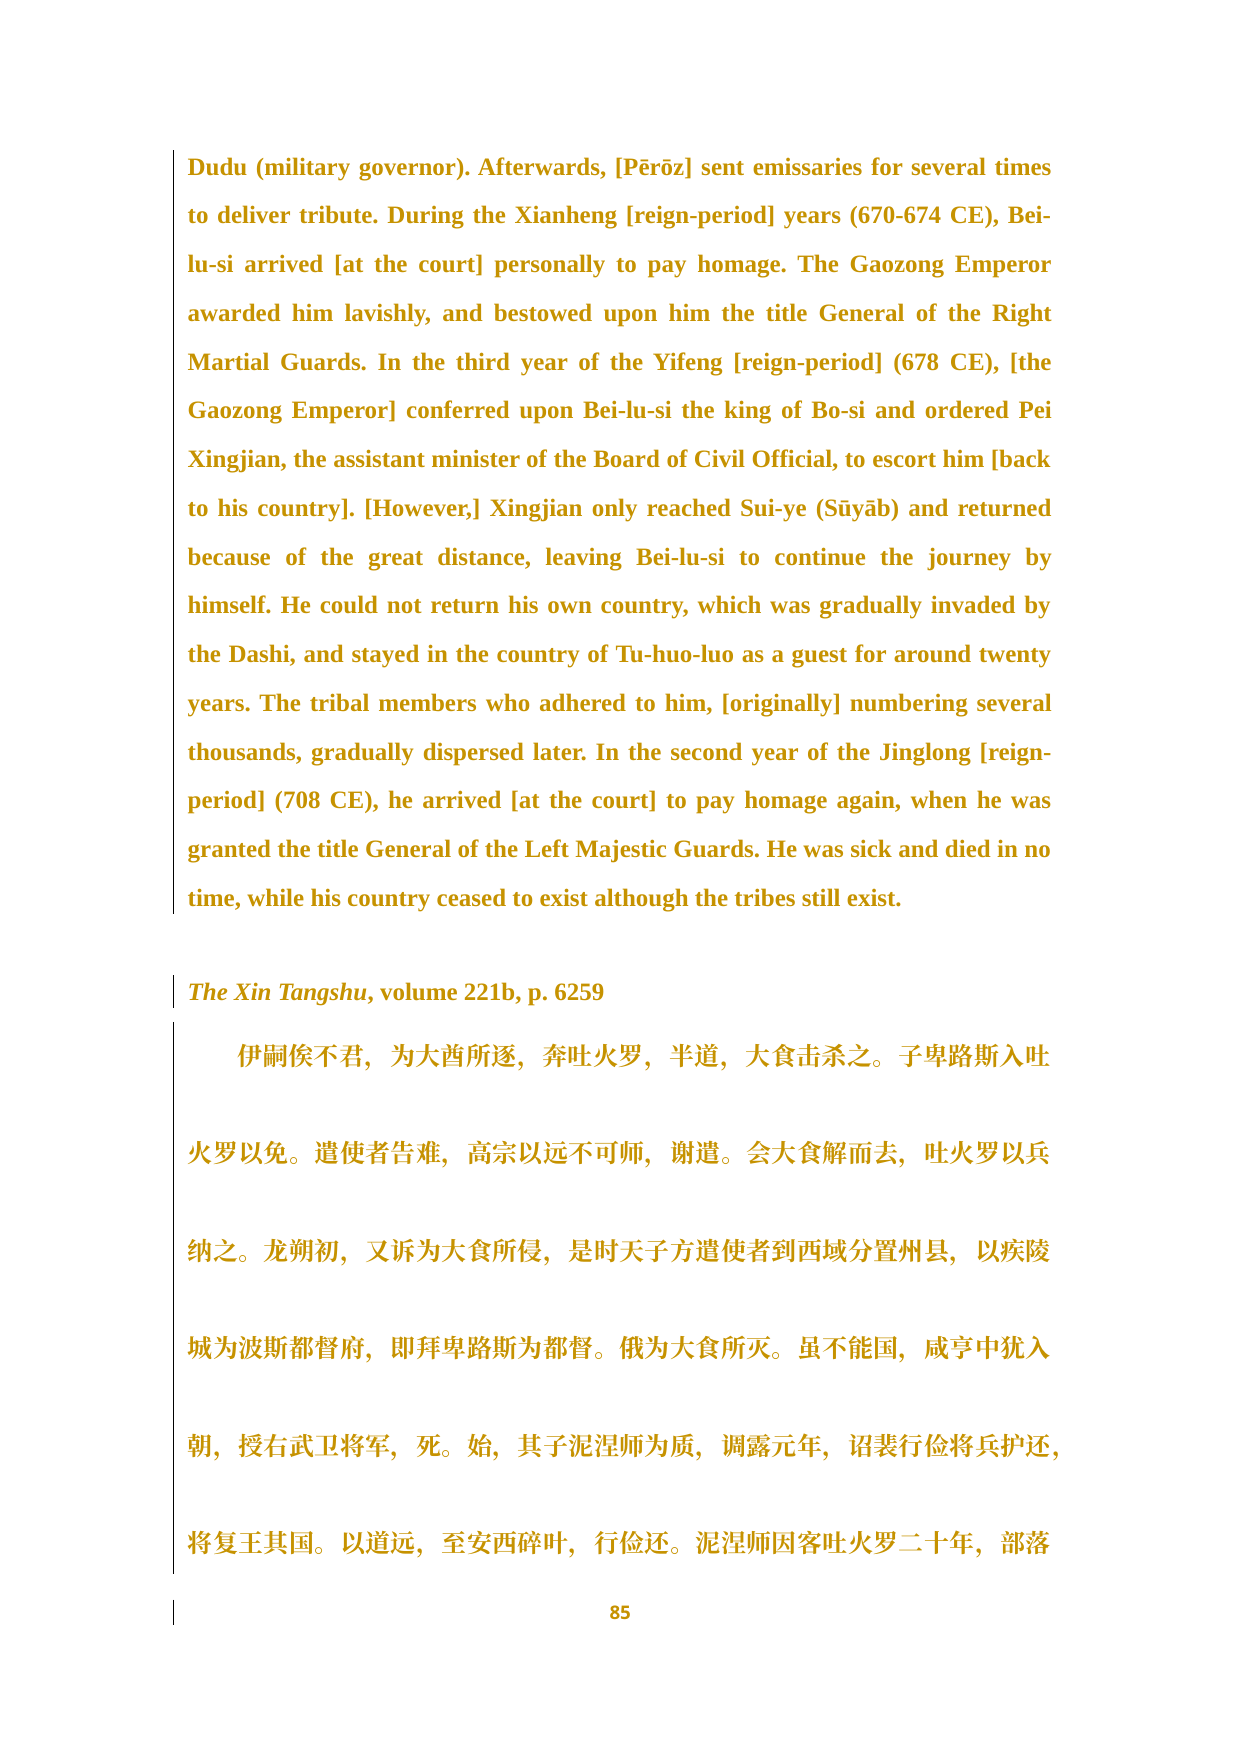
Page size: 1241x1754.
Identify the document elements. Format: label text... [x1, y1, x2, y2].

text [187, 1022, 1053, 1574]
text The Xin Tangshu, volume 221b, p. 6259 [187, 975, 1053, 1007]
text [187, 150, 1053, 914]
